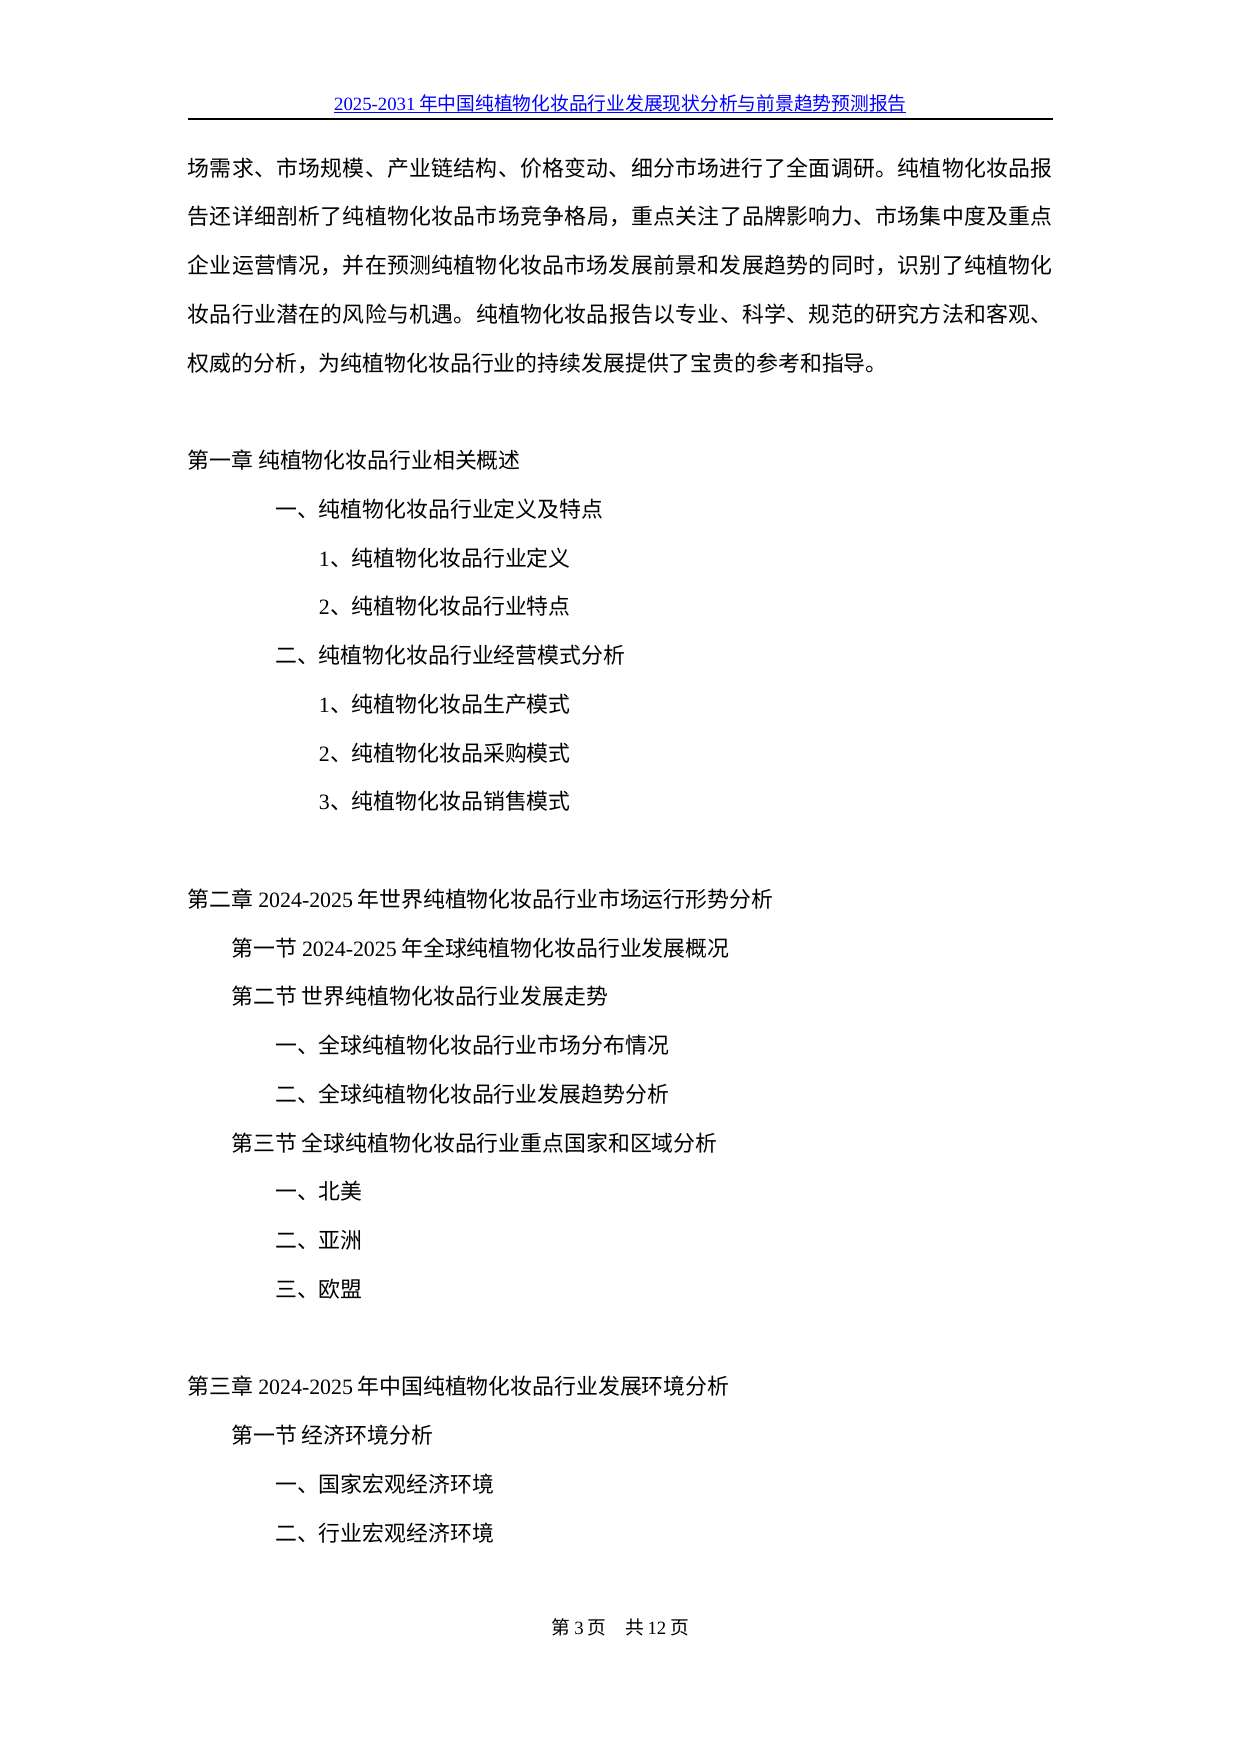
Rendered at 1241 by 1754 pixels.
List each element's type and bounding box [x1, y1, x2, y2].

text [187, 150, 1053, 1548]
